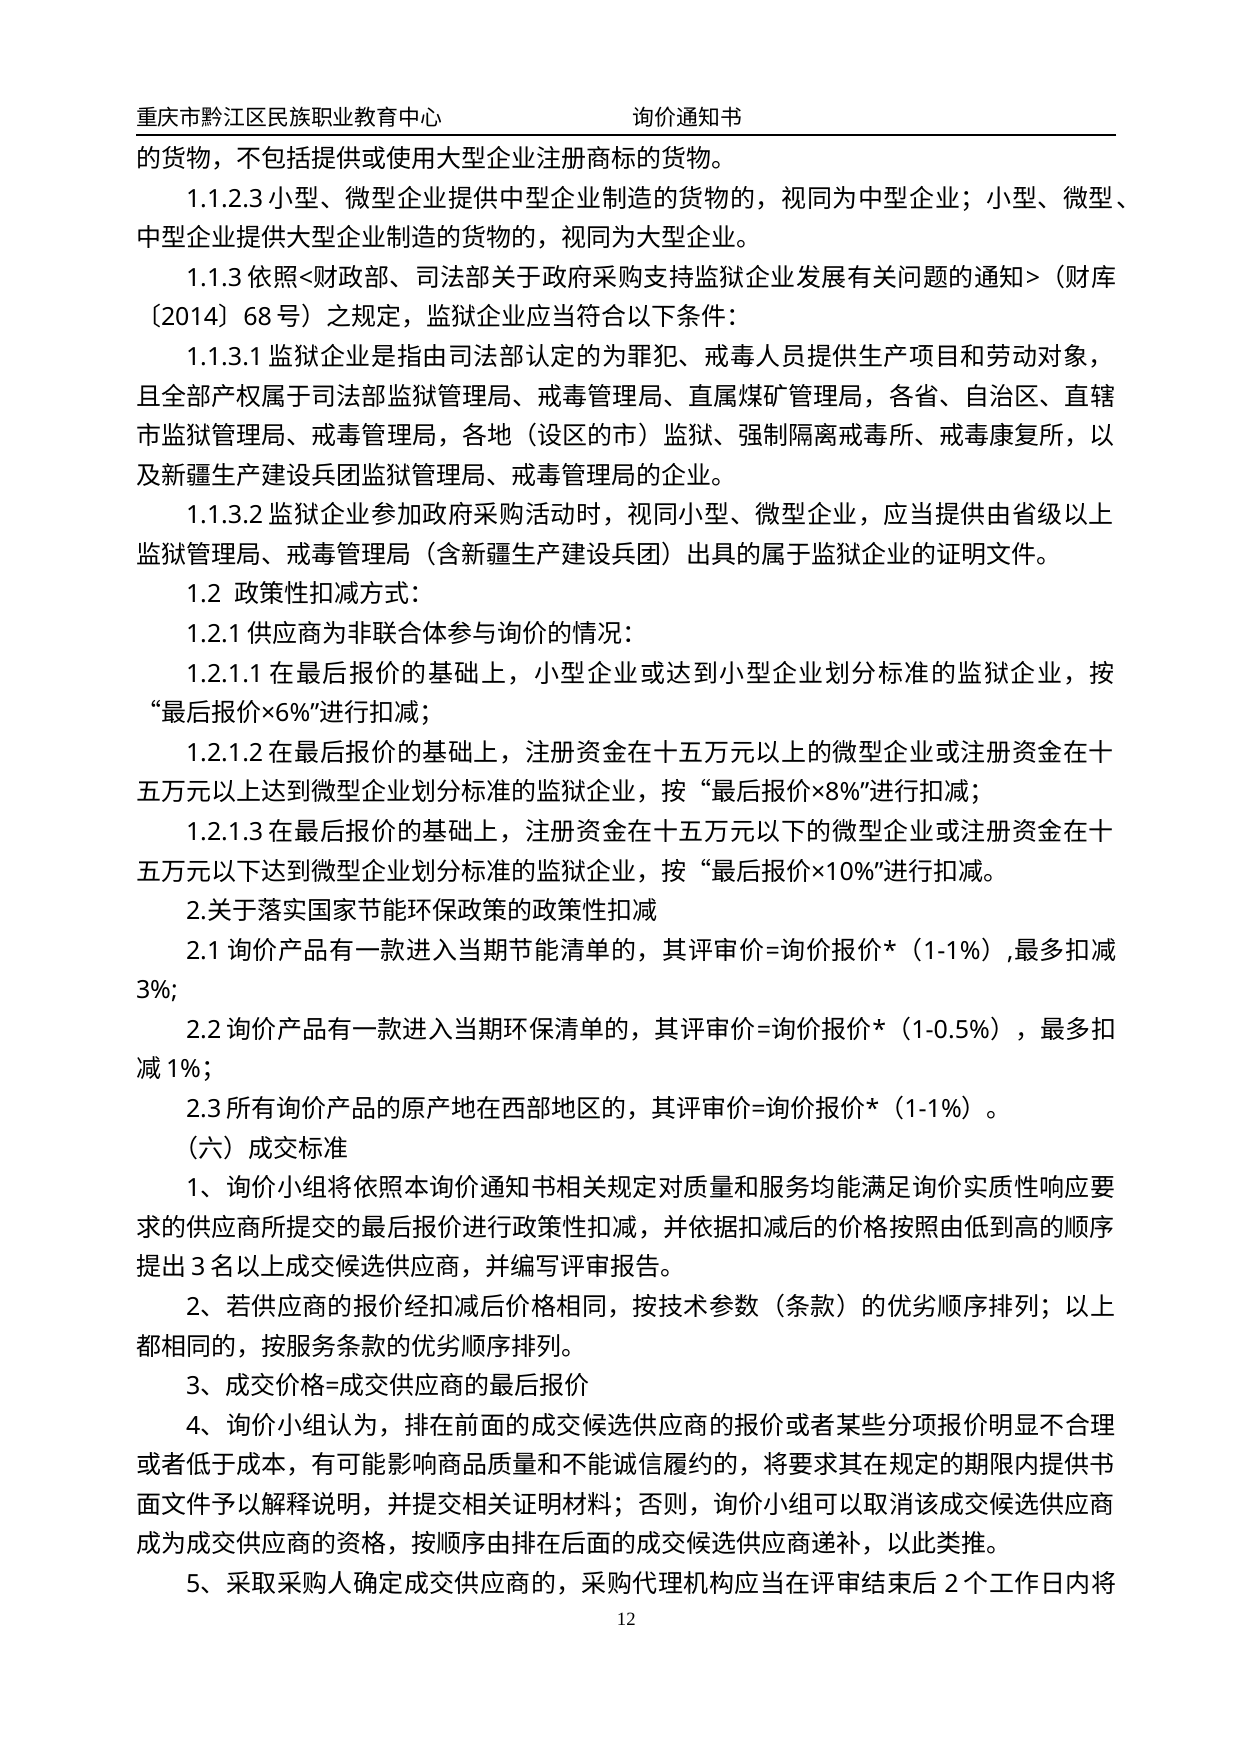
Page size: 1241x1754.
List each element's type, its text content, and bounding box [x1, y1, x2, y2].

text 1.2.1.3在最后报价的基础上，注册资金在十五万元以下的微型企业或注册资金在十五万元以下达到微型企业划分标准的监狱企业，按“最后报价×10%”进行扣减。 [136, 809, 1116, 888]
text 2.3所有询价产品的原产地在西部地区的，其评审价=询价报价*（1-1%）。 [136, 1086, 1116, 1125]
text 1.2.1供应商为非联合体参与询价的情况： [136, 611, 1116, 650]
text 1.1.3.1监狱企业是指由司法部认定的为罪犯、戒毒人员提供生产项目和劳动对象，且全部产权属于司法部监狱管理局、戒毒管理局、直属煤矿管理局，各省、自治区、直辖市监狱管理局、戒毒管理局，各地（设区的市）监狱、强制隔离戒毒所、戒毒康复所，以及新疆生产建设兵团监狱管理局、戒毒管理局的企业。 [136, 334, 1116, 492]
text （六）成交标准 [136, 1125, 1116, 1165]
text 4、询价小组认为，排在前面的成交候选供应商的报价或者某些分项报价明显不合理或者低于成本，有可能影响商品质量和不能诚信履约的，将要求其在规定的期限内提供书面文件予以解释说明，并提交相关证明材料；否则，询价小组可以取消该成交候选供应商成为成交供应商的资格，按顺序由排在后面的成交候选供应商递补，以此类推。 [136, 1402, 1116, 1561]
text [136, 136, 1116, 175]
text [136, 1561, 1116, 1600]
text 1.1.3.2监狱企业参加政府采购活动时，视同小型、微型企业，应当提供由省级以上监狱管理局、戒毒管理局（含新疆生产建设兵团）出具的属于监狱企业的证明文件。 [136, 492, 1116, 571]
text 1、询价小组将依照本询价通知书相关规定对质量和服务均能满足询价实质性响应要求的供应商所提交的最后报价进行政策性扣减，并依据扣减后的价格按照由低到高的顺序提出3名以上成交候选供应商，并编写评审报告。 [136, 1165, 1116, 1284]
text 2.关于落实国家节能环保政策的政策性扣减 [136, 888, 1116, 927]
text 1.2.1.1在最后报价的基础上，小型企业或达到小型企业划分标准的监狱企业，按“最后报价×6%”进行扣减； [136, 650, 1116, 729]
text 1.1.2.3小型、微型企业提供中型企业制造的货物的，视同为中型企业；小型、微型、中型企业提供大型企业制造的货物的，视同为大型企业。 [136, 175, 1116, 254]
text 2.1询价产品有一款进入当期节能清单的，其评审价=询价报价*（1-1%）,最多扣减3%; [136, 927, 1116, 1007]
text 1.1.3依照<财政部、司法部关于政府采购支持监狱企业发展有关问题的通知>（财库〔2014〕68号）之规定，监狱企业应当符合以下条件： [136, 254, 1116, 334]
text 3、成交价格=成交供应商的最后报价 [136, 1363, 1116, 1402]
text 2、若供应商的报价经扣减后价格相同，按技术参数（条款）的优劣顺序排列；以上都相同的，按服务条款的优劣顺序排列。 [136, 1284, 1116, 1363]
text 2.2询价产品有一款进入当期环保清单的，其评审价=询价报价*（1-0.5%），最多扣减1%； [136, 1007, 1116, 1086]
text 1.2.1.2在最后报价的基础上，注册资金在十五万元以上的微型企业或注册资金在十五万元以上达到微型企业划分标准的监狱企业，按“最后报价×8%”进行扣减； [136, 729, 1116, 809]
text 1.2 政策性扣减方式： [136, 571, 1116, 611]
